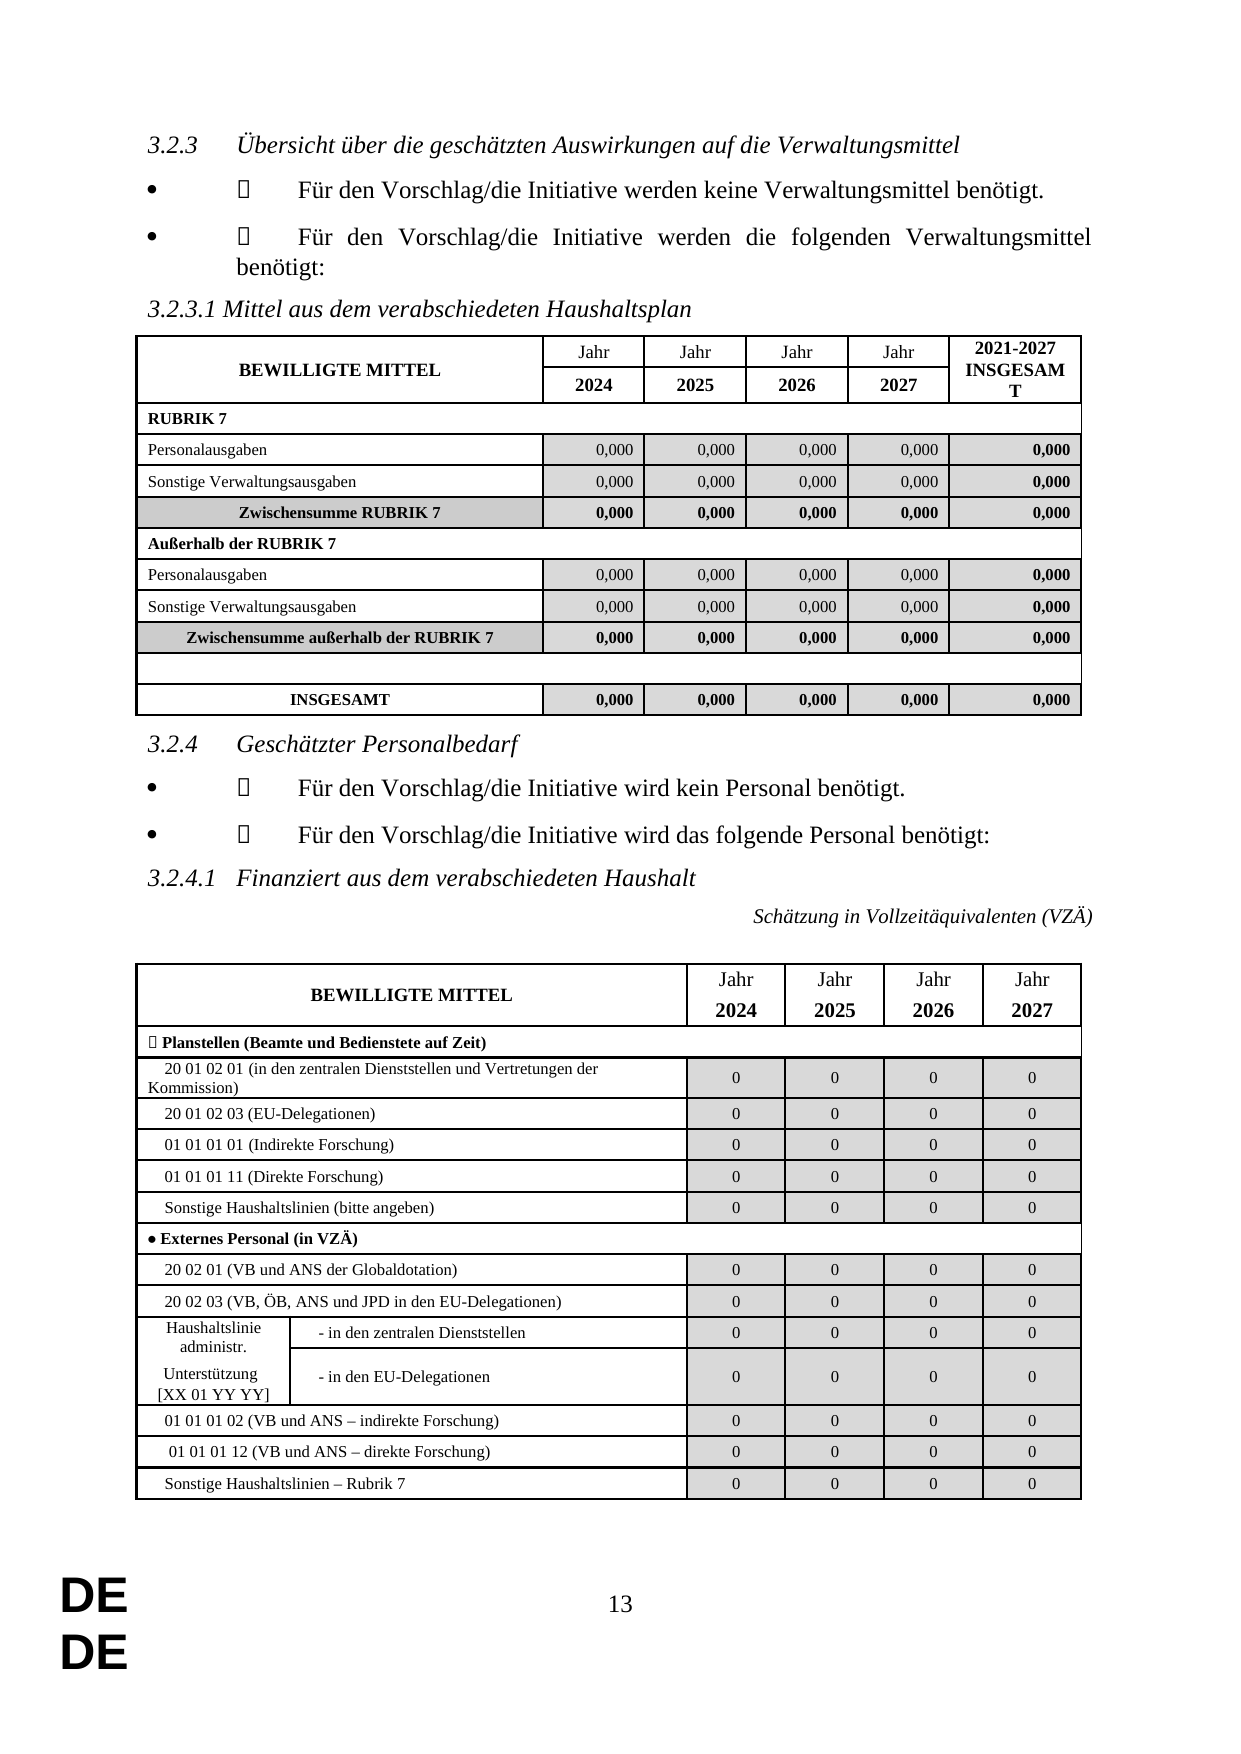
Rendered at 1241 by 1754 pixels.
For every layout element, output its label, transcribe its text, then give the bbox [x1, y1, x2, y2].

table_cell Personalausgaben [138, 560, 542, 589]
table_header Jahr [984, 965, 1080, 994]
table_cell 0 [984, 1255, 1080, 1284]
table_cell 0,000 [849, 685, 948, 714]
table_cell 0,000 [747, 498, 847, 527]
table_cell 0 [984, 1130, 1080, 1159]
table_cell • Externes Personal (in VZÄ) [138, 1224, 1081, 1253]
table_cell 0,000 [544, 498, 643, 527]
table_cell  Planstellen (Beamte und Bedienstete auf Zeit) [138, 1027, 1081, 1056]
table_cell 0 [786, 1286, 883, 1316]
table_cell Zwischensumme außerhalb der RUBRIK 7 [138, 623, 542, 652]
table_cell 0 [688, 1469, 784, 1498]
table_cell 0 [786, 1255, 883, 1284]
table_header Jahr [885, 965, 982, 994]
table_cell 0,000 [849, 466, 948, 496]
table_cell 01 01 01 11 (Direkte Forschung) [138, 1161, 686, 1191]
table_cell 0,000 [849, 623, 948, 652]
table_cell 2025 [645, 368, 745, 402]
table_cell 0,000 [747, 435, 847, 464]
table_cell - in den zentralen Dienststellen [291, 1318, 686, 1347]
table_header Jahr [544, 337, 643, 366]
table_cell 20 01 02 03 (EU-Delegationen) [138, 1099, 686, 1128]
table_cell 0 [688, 1193, 784, 1222]
table_cell 0,000 [747, 685, 847, 714]
table_cell 0 [786, 1099, 883, 1128]
table_cell 0 [984, 1469, 1080, 1498]
table_cell 2026 [885, 994, 982, 1025]
table_cell 01 01 01 01 (Indirekte Forschung) [138, 1130, 686, 1159]
table_cell Außerhalb der RUBRIK 7 [138, 529, 1081, 558]
table_cell 0 [885, 1255, 982, 1284]
table_cell 0,000 [950, 623, 1080, 652]
table_cell 0,000 [849, 591, 948, 621]
text  Für den Vorschlag/die Initiative werden die folgenden Verwaltungsmittel benötigt: [148, 218, 1092, 281]
table_cell 0,000 [747, 560, 847, 589]
table_cell [138, 654, 1081, 683]
table_cell 0 [885, 1469, 982, 1498]
table_cell Personalausgaben [138, 435, 542, 464]
table_cell 0,000 [544, 685, 643, 714]
text 3.2.4.1 Finanziert aus dem verabschiedeten Haushalt [148, 863, 1092, 892]
table_cell 0,000 [645, 591, 745, 621]
table_cell Sonstige Haushaltslinien – Rubrik 7 [138, 1469, 686, 1498]
table_header Jahr [688, 965, 784, 994]
text Schätzung in Vollzeitäquivalenten (VZÄ) [148, 904, 1092, 928]
table_cell 0,000 [544, 435, 643, 464]
table_cell 0 [688, 1349, 784, 1404]
table_cell 2027 [849, 368, 948, 402]
table_cell 0,000 [950, 435, 1080, 464]
table_cell 2024 [544, 368, 643, 402]
table_cell 0,000 [645, 466, 745, 496]
table_cell 0,000 [645, 623, 745, 652]
table_cell 20 01 02 01 (in den zentralen Dienststellen und Vertretungen der Kommission) [138, 1059, 686, 1097]
table_cell Sonstige Verwaltungsausgaben [138, 466, 542, 496]
table_cell 2026 [747, 368, 847, 402]
table_cell INSGESAMT [138, 685, 542, 714]
text 3.2.3.1 Mittel aus dem verabschiedeten Haushaltsplan [148, 294, 1092, 322]
table_cell 0 [688, 1406, 784, 1435]
table_header Jahr [786, 965, 883, 994]
table_cell 2024 [688, 994, 784, 1025]
text 3.2.4 Geschätzter Personalbedarf [148, 729, 1092, 758]
table_cell 0,000 [950, 560, 1080, 589]
table_cell 0,000 [645, 685, 745, 714]
table_cell 0 [984, 1406, 1080, 1435]
table_cell 0 [984, 1161, 1080, 1191]
table_cell 01 01 01 02 (VB und ANS – indirekte Forschung) [138, 1406, 686, 1435]
table_cell 0,000 [544, 591, 643, 621]
table_cell 0 [688, 1099, 784, 1128]
table_cell 0,000 [950, 466, 1080, 496]
table_cell 0 [885, 1099, 982, 1128]
table_cell 0,000 [849, 498, 948, 527]
table_cell 0,000 [645, 498, 745, 527]
table_cell 0 [885, 1349, 982, 1404]
table_cell 0 [786, 1406, 883, 1435]
table_header BEWILLIGTE MITTEL [138, 337, 542, 402]
table_cell 0,000 [950, 591, 1080, 621]
table_cell Sonstige Haushaltslinien (bitte angeben) [138, 1193, 686, 1222]
table_cell 0 [688, 1318, 784, 1347]
text  Für den Vorschlag/die Initiative wird kein Personal benötigt. [148, 770, 1092, 804]
table_cell 0 [885, 1286, 982, 1316]
table_cell 0 [688, 1059, 784, 1097]
table_header Jahr [849, 337, 948, 366]
table_cell Zwischensumme RUBRIK 7 [138, 498, 542, 527]
table_cell 0,000 [849, 435, 948, 464]
table_cell 0 [885, 1193, 982, 1222]
table_cell 0 [786, 1161, 883, 1191]
text  Für den Vorschlag/die Initiative wird das folgende Personal benötigt: [148, 817, 1092, 851]
text 3.2.3 Übersicht über die geschätzten Auswirkungen auf die Verwaltungsmittel [148, 131, 1092, 159]
table_cell 0 [885, 1437, 982, 1466]
table_header Jahr [645, 337, 745, 366]
table_cell 0,000 [747, 623, 847, 652]
table_header Jahr [747, 337, 847, 366]
table_cell 0 [885, 1406, 982, 1435]
table_cell Haushaltslinie administr. Unterstützung [XX 01 YY YY] [138, 1318, 289, 1404]
table_cell 0,000 [544, 466, 643, 496]
table_cell Sonstige Verwaltungsausgaben [138, 591, 542, 621]
table_cell 0 [984, 1318, 1080, 1347]
table_cell RUBRIK 7 [138, 404, 1081, 433]
table_cell 0 [786, 1193, 883, 1222]
table_cell 0 [688, 1437, 784, 1466]
table_cell 0 [786, 1130, 883, 1159]
table_cell 0 [885, 1161, 982, 1191]
table_cell 0 [984, 1286, 1080, 1316]
table_cell 0 [786, 1318, 883, 1347]
table_cell 0 [688, 1130, 784, 1159]
table_cell 20 02 03 (VB, ÖB, ANS und JPD in den EU-Delegationen) [138, 1286, 686, 1316]
table_cell 0 [984, 1437, 1080, 1466]
table_cell 01 01 01 12 (VB und ANS – direkte Forschung) [138, 1437, 686, 1466]
table_cell 0,000 [849, 560, 948, 589]
table_cell 0 [688, 1161, 784, 1191]
table_cell 0 [885, 1318, 982, 1347]
table_cell 0,000 [747, 466, 847, 496]
table_header 2021-2027 INSGESAMT [950, 337, 1080, 402]
table_cell 0 [984, 1193, 1080, 1222]
table_cell 2025 [786, 994, 883, 1025]
table_cell 0,000 [950, 498, 1080, 527]
table_cell 0 [984, 1349, 1080, 1404]
table_cell 0,000 [544, 560, 643, 589]
table_cell 0 [885, 1130, 982, 1159]
table_cell 0,000 [544, 623, 643, 652]
table_cell 0 [786, 1469, 883, 1498]
table_cell 0 [885, 1059, 982, 1097]
table_cell 2027 [984, 994, 1080, 1025]
table_cell 0 [688, 1255, 784, 1284]
table_cell 20 02 01 (VB und ANS der Globaldotation) [138, 1255, 686, 1284]
table_cell 0,000 [645, 435, 745, 464]
table_cell 0 [984, 1099, 1080, 1128]
table_header BEWILLIGTE MITTEL [138, 965, 686, 1025]
table_cell 0 [984, 1059, 1080, 1097]
table_cell 0,000 [950, 685, 1080, 714]
table_cell - in den EU-Delegationen [291, 1349, 686, 1404]
table_cell 0 [786, 1349, 883, 1404]
table_cell 0 [786, 1059, 883, 1097]
table_cell 0,000 [747, 591, 847, 621]
table_cell 0 [688, 1286, 784, 1316]
text  Für den Vorschlag/die Initiative werden keine Verwaltungsmittel benötigt. [148, 172, 1092, 206]
table_cell 0 [786, 1437, 883, 1466]
table_cell 0,000 [645, 560, 745, 589]
